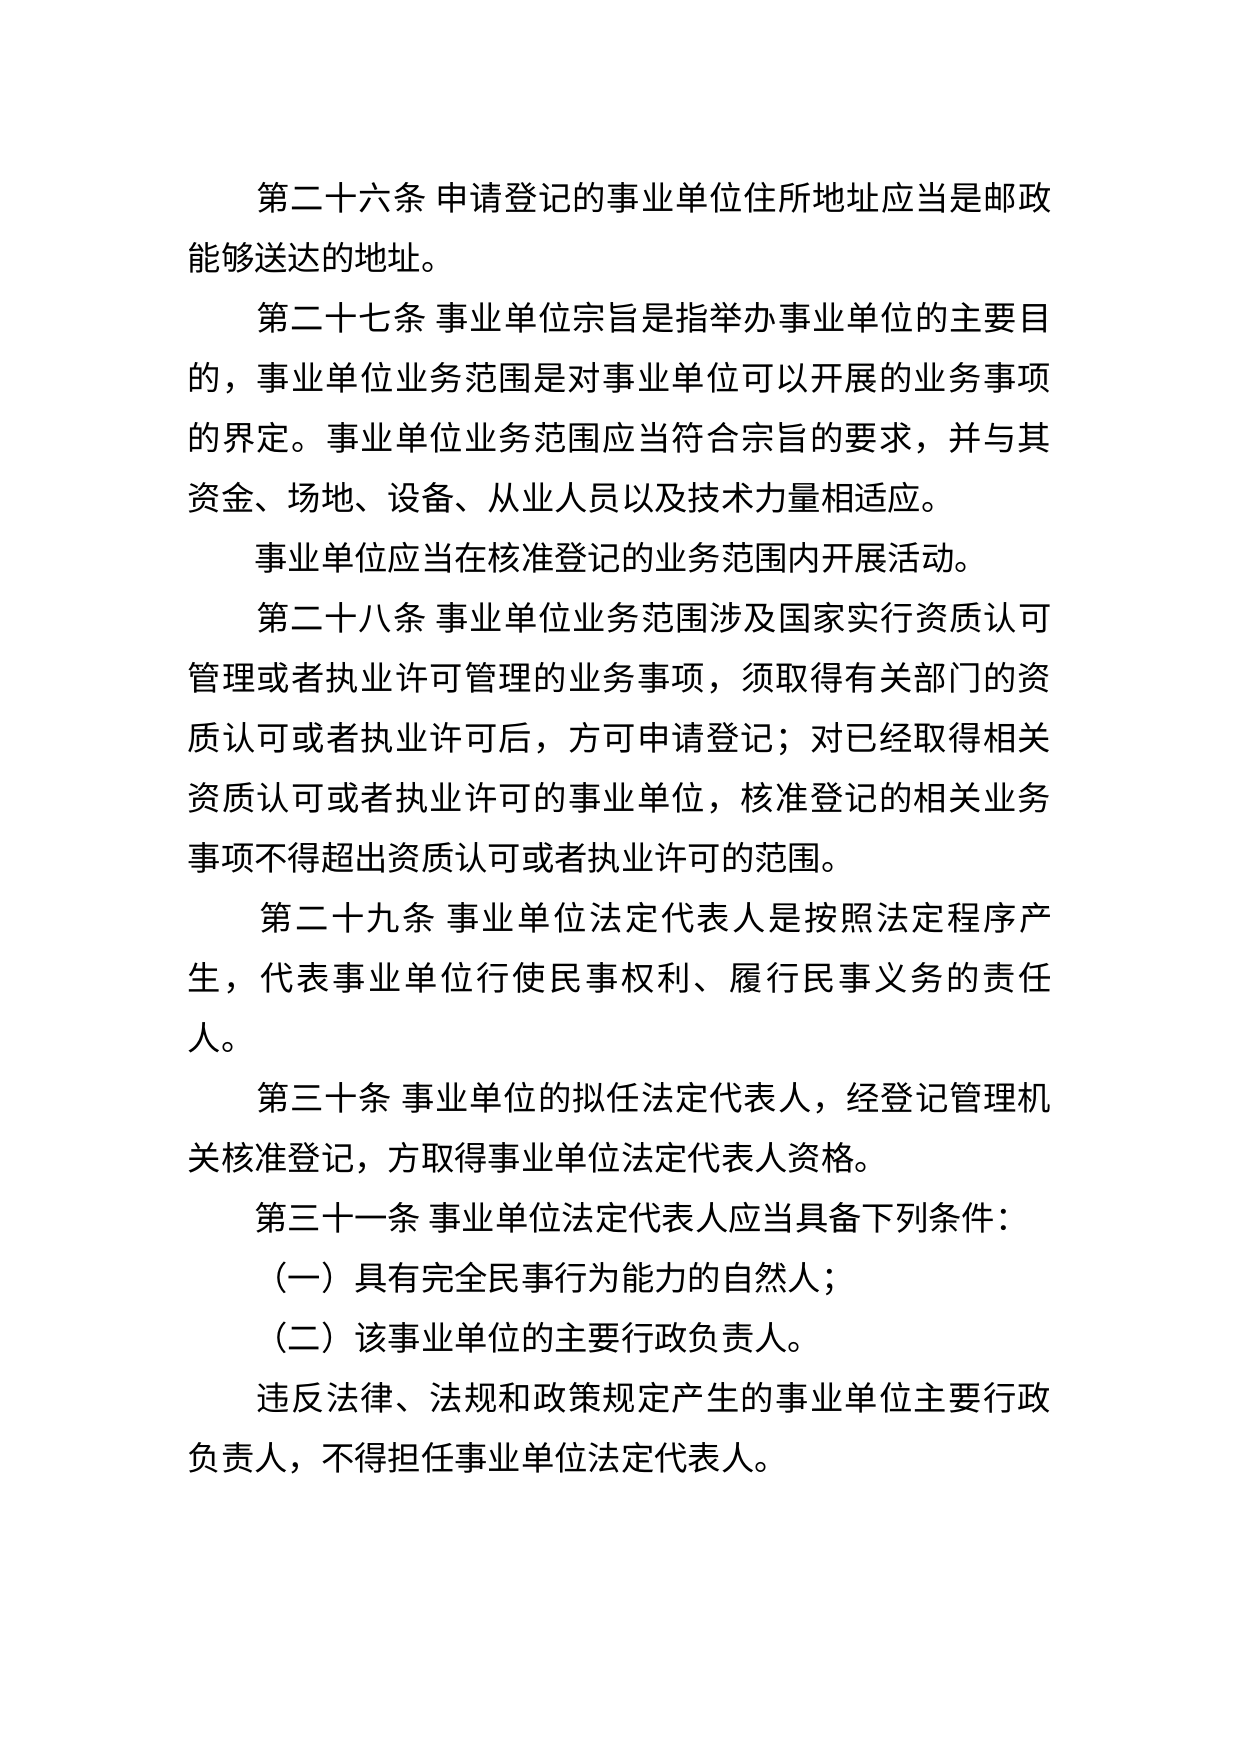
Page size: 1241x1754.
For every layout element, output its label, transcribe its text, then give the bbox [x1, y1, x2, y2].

text （二）该事业单位的主要行政负责人。 [187, 1302, 1053, 1362]
text 第二十六条 申请登记的事业单位住所地址应当是邮政能够送达的地址。 [187, 162, 1053, 282]
text （一）具有完全民事行为能力的自然人； [187, 1242, 1053, 1302]
text 第二十八条 事业单位业务范围涉及国家实行资质认可管理或者执业许可管理的业务事项，须取得有关部门的资质认可或者执业许可后，方可申请登记；对已经取得相关资质认可或者执业许可的事业单位，核准登记的相关业务事项不得超出资质认可或者执业许可的范围。 [187, 582, 1053, 882]
text 第三十条 事业单位的拟任法定代表人，经登记管理机关核准登记，方取得事业单位法定代表人资格。 [187, 1062, 1053, 1182]
text 违反法律、法规和政策规定产生的事业单位主要行政负责人，不得担任事业单位法定代表人。 [187, 1362, 1053, 1482]
text 事业单位应当在核准登记的业务范围内开展活动。 [187, 522, 1053, 582]
text 第二十九条 事业单位法定代表人是按照法定程序产生，代表事业单位行使民事权利、履行民事义务的责任人。 [187, 882, 1053, 1062]
text 第二十七条 事业单位宗旨是指举办事业单位的主要目的，事业单位业务范围是对事业单位可以开展的业务事项的界定。事业单位业务范围应当符合宗旨的要求，并与其资金、场地、设备、从业人员以及技术力量相适应。 [187, 282, 1053, 522]
text 第三十一条 事业单位法定代表人应当具备下列条件： [187, 1182, 1053, 1242]
